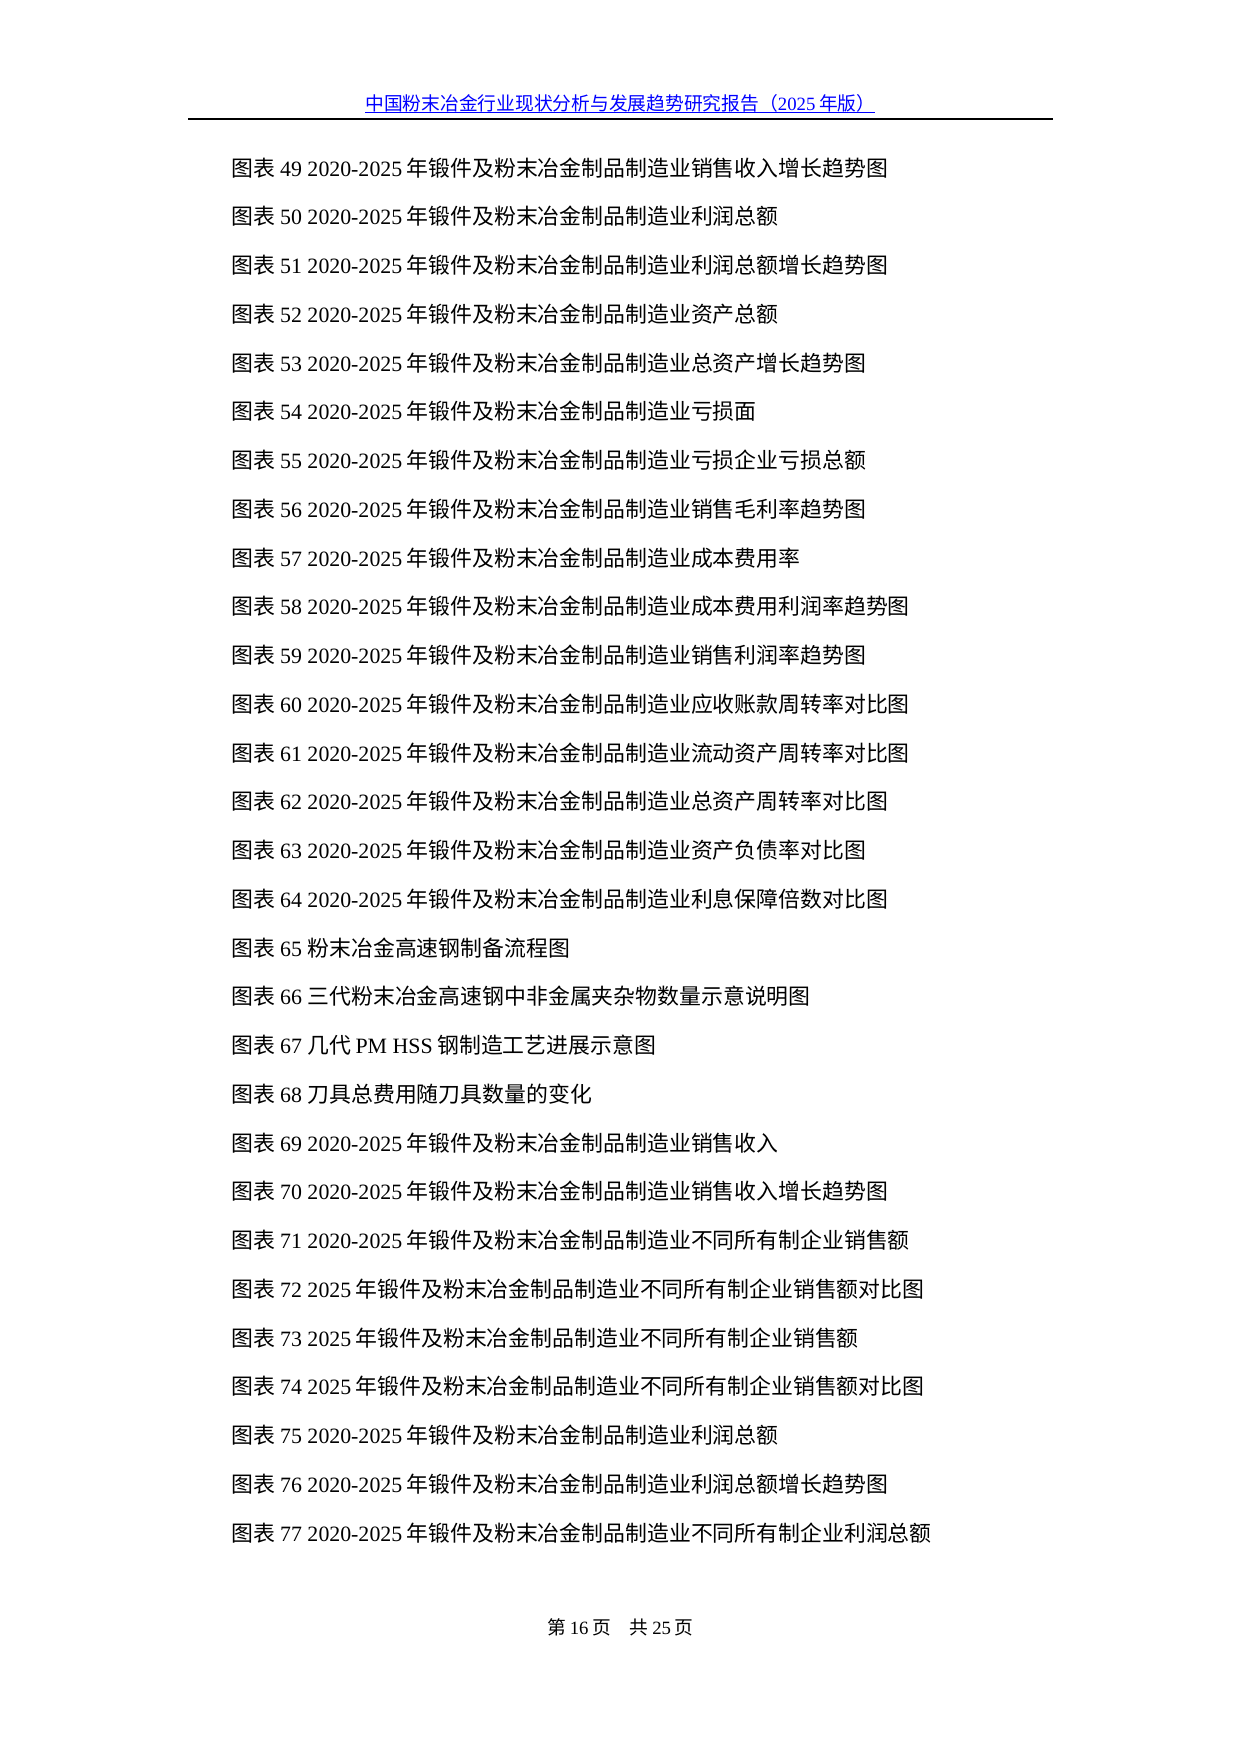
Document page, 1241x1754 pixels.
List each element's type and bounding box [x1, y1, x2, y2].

text [187, 150, 1053, 1548]
